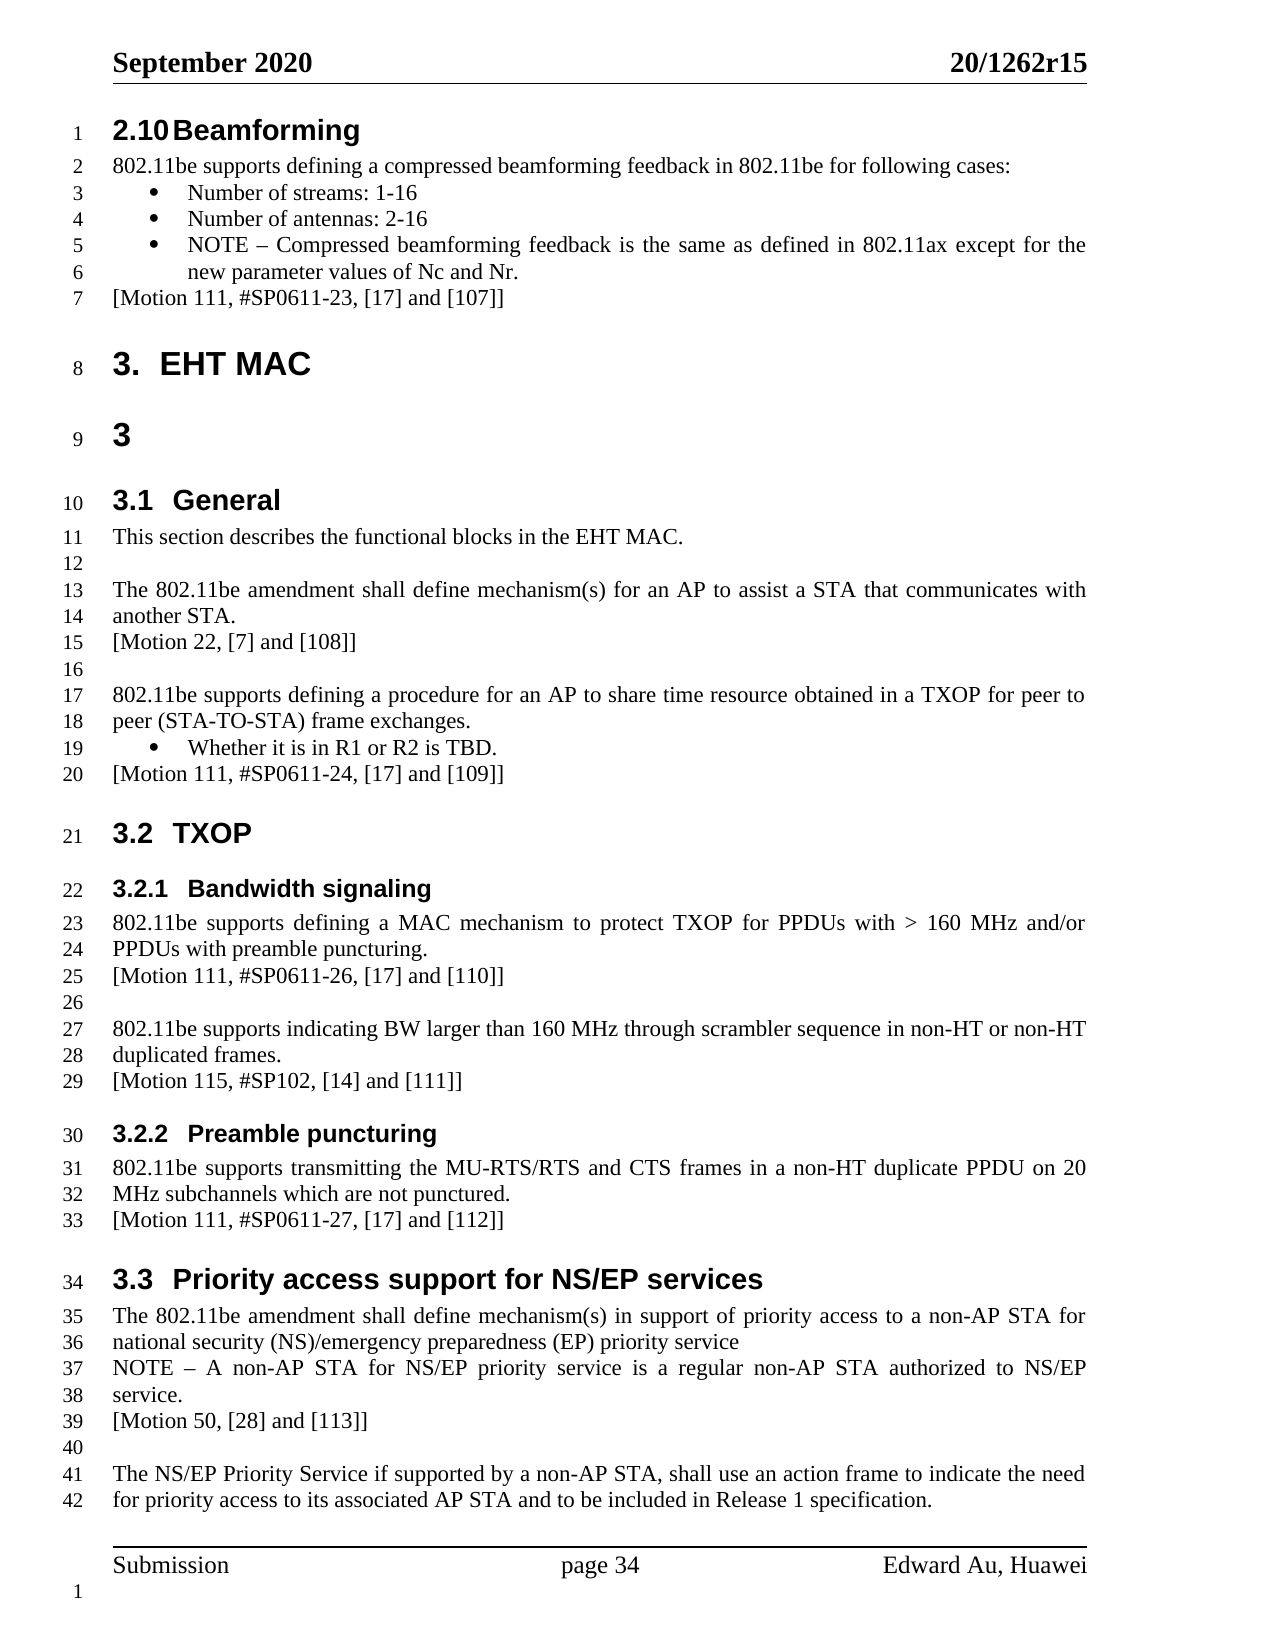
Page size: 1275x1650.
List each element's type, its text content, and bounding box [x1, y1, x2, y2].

subtitle Bandwidth signaling [112, 874, 1087, 903]
text This section describes the functional blocks in the EHT MAC. [112, 523, 1087, 549]
text [Motion 22, and ] [112, 628, 1087, 655]
subtitle Priority access support for NS/EP services [112, 1262, 1087, 1295]
subtitle General [112, 483, 1087, 517]
list Number of antennas: 2-16 [150, 205, 1087, 231]
subtitle Beamforming [112, 112, 1087, 146]
text 802.11be supports defining a compressed beamforming feedback in 802.11be for following cases: [112, 152, 1087, 179]
text The 802.11be amendment shall define mechanism(s) for an AP to assist a STA that communicates with another STA. [112, 576, 1087, 628]
text [Motion 111, #SP0611-26, and ] [112, 962, 1087, 988]
text 802.11be supports indicating BW larger than 160 MHz through scrambler sequence in non-HT or non-HT duplicated frames. [112, 1014, 1087, 1067]
subtitle TXOP [112, 816, 1087, 849]
text 802.11be supports transmitting the MU-RTS/RTS and CTS frames in a non-HT duplicate PPDU on 20 MHz subchannels which are not punctured. [112, 1154, 1087, 1206]
subtitle EHT MAC [112, 344, 1087, 382]
subtitle Preamble puncturing [112, 1119, 1087, 1147]
text 802.11be supports defining a procedure for an AP to share time resource obtained in a TXOP for peer to peer (STA-TO-STA) frame exchanges. [112, 681, 1087, 734]
text The 802.11be amendment shall define mechanism(s) in support of priority access to a non-AP STA for national security (NS)/emergency preparedness (EP) priority service [112, 1302, 1087, 1354]
text 802.11be supports defining a MAC mechanism to protect TXOP for PPDUs with > 160 MHz and/or PPDUs with preamble puncturing. [112, 909, 1087, 962]
text [Motion 111, #SP0611-27, and ] [112, 1206, 1087, 1233]
list Whether it is in R1 or R2 is TBD. [150, 734, 1087, 760]
text [Motion 50, and ] [112, 1407, 1087, 1433]
list Number of streams: 1-16 [150, 179, 1087, 205]
text The NS/EP Priority Service if supported by a non-AP STA, shall use an action frame to indicate the need for priority access to its associated AP STA and to be included in Release 1 specification. [112, 1460, 1087, 1512]
text [Motion 111, #SP0611-24, and ] [112, 760, 1087, 786]
text NOTE – A non-AP STA for NS/EP priority service is a regular non-AP STA authorized to NS/EP service. [112, 1354, 1087, 1407]
list NOTE – Compressed beamforming feedback is the same as defined in 802.11ax except for the new parameter values of Nc and Nr. [150, 231, 1087, 284]
text [Motion 111, #SP0611-23, and ] [112, 284, 1087, 310]
text [Motion 115, #SP102, and ] [112, 1067, 1087, 1094]
